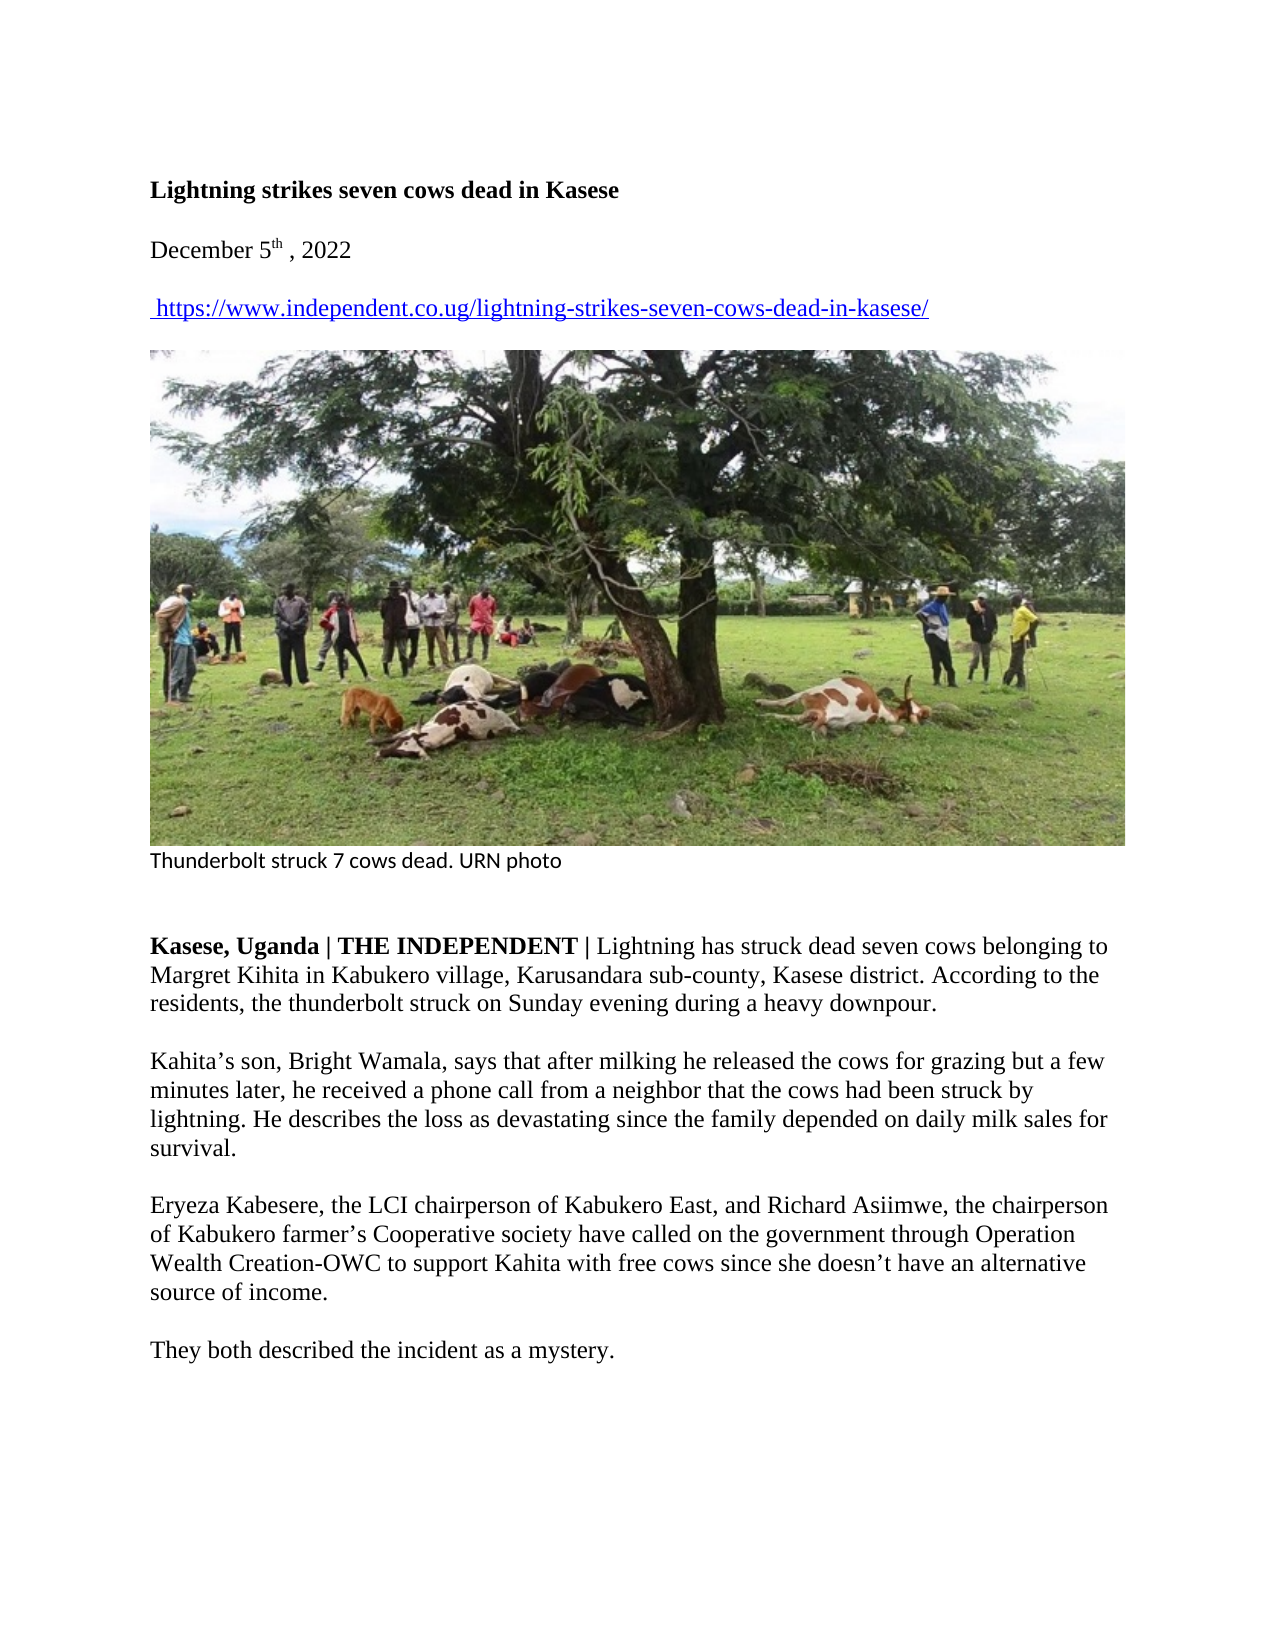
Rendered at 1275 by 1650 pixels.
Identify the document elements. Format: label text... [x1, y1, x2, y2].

text Kahita’s son, Bright Wamala, says that after milking he released the cows for grazing but a few minutes later, he received a phone call from a neighbor that the cows had been struck by lightning. He describes the loss as devastating since the family depended on daily milk sales for survival. [150, 1046, 1125, 1161]
text https://www.independent.co.ug/lightning-strikes-seven-cows-dead-in-kasese/ [150, 293, 1125, 322]
text Kasese, Uganda | THE INDEPENDENT | Lightning has struck dead seven cows belonging to Margret Kihita in Kabukero village, Karusandara sub-county, Kasese district. According to the residents, the thunderbolt struck on Sunday evening during a heavy downpour. [150, 931, 1125, 1017]
picture [150, 350, 1125, 846]
text Thunderbolt struck 7 cows dead. URN photo [150, 846, 1125, 874]
subtitle Lightning strikes seven cows dead in Kasese [150, 175, 1125, 204]
text December 5th , 2022 [150, 235, 1125, 264]
text Eryeza Kabesere, the LCI chairperson of Kabukero East, and Richard Asiimwe, the chairperson of Kabukero farmer’s Cooperative society have called on the government through Operation Wealth Creation-OWC to support Kahita with free cows since she doesn’t have an alternative source of income. [150, 1191, 1125, 1306]
text They both described the incident as a mystery. [150, 1335, 1125, 1363]
